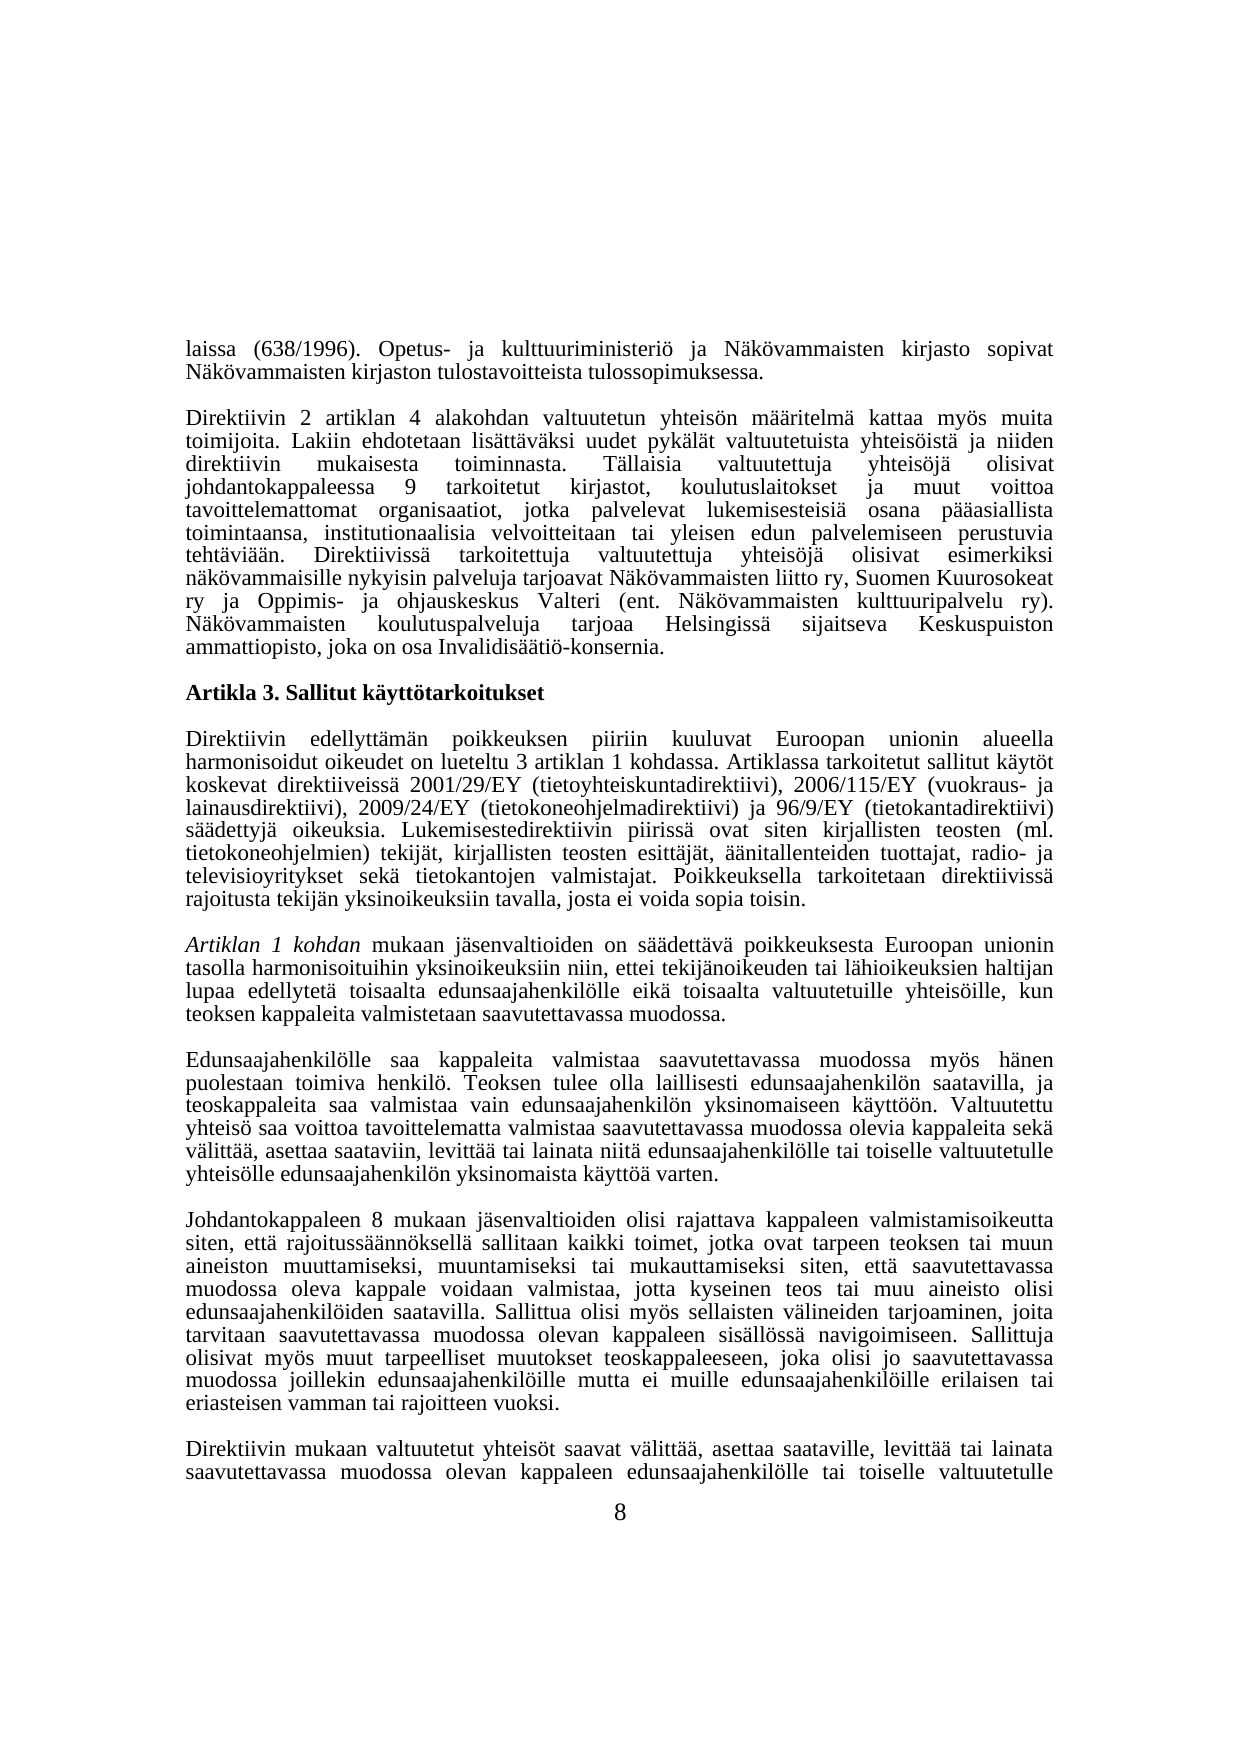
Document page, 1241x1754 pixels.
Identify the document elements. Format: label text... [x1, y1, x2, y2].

text Artiklan 1 kohdan mukaan jäsenvaltioiden on säädettävä poikkeuksesta Euroopan unionin tasolla harmonisoituihin yksinoikeuksiin niin, ettei tekijänoikeuden tai lähioikeuksien haltijan lupaa edellytetä toisaalta edunsaajahenkilölle eikä toisaalta valtuutetuille yhteisöille, kun teoksen kappaleita valmistetaan saavutettavassa muodossa. [185, 934, 1055, 1026]
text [185, 338, 1055, 384]
text Johdantokappaleen 8 mukaan jäsenvaltioiden olisi rajattava kappaleen valmistamisoikeutta siten, että rajoitussäännöksellä sallitaan kaikki toimet, jotka ovat tarpeen teoksen tai muun aineiston muuttamiseksi, muuntamiseksi tai mukauttamiseksi siten, että saavutettavassa muodossa oleva kappale voidaan valmistaa, jotta kyseinen teos tai muu aineisto olisi edunsaajahenkilöiden saatavilla. Sallittua olisi myös sellaisten välineiden tarjoaminen, joita tarvitaan saavutettavassa muodossa olevan kappaleen sisällössä navigoimiseen. Sallittuja olisivat myös muut tarpeelliset muutokset teoskappaleeseen, joka olisi jo saavutettavassa muodossa joillekin edunsaajahenkilöille mutta ei muille edunsaajahenkilöille erilaisen tai eriasteisen vamman tai rajoitteen vuoksi. [185, 1209, 1055, 1415]
text Direktiivin 2 artiklan 4 alakohdan valtuutetun yhteisön määritelmä kattaa myös muita toimijoita. Lakiin ehdotetaan lisättäväksi uudet pykälät valtuutetuista yhteisöistä ja niiden direktiivin mukaisesta toiminnasta. Tällaisia valtuutettuja yhteisöjä olisivat johdantokappaleessa 9 tarkoitetut kirjastot, koulutuslaitokset ja muut voittoa tavoittelemattomat organisaatiot, jotka palvelevat lukemisesteisiä osana pääasiallista toimintaansa, institutionaalisia velvoitteitaan tai yleisen edun palvelemiseen perustuvia tehtäviään. Direktiivissä tarkoitettuja valtuutettuja yhteisöjä olisivat esimerkiksi näkövammaisille nykyisin palveluja tarjoavat Näkövammaisten liitto ry, Suomen Kuurosokeat ry ja Oppimis- ja ohjauskeskus Valteri (ent. Näkövammaisten kulttuuripalvelu ry). Näkövammaisten koulutuspalveluja tarjoaa Helsingissä sijaitseva Keskuspuiston ammattiopisto, joka on osa Invalidisäätiö-konsernia. [185, 407, 1055, 659]
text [185, 1438, 1055, 1484]
text Edunsaajahenkilölle saa kappaleita valmistaa saavutettavassa muodossa myös hänen puolestaan toimiva henkilö. Teoksen tulee olla laillisesti edunsaajahenkilön saatavilla, ja teoskappaleita saa valmistaa vain edunsaajahenkilön yksinomaiseen käyttöön. Valtuutettu yhteisö saa voittoa tavoittelematta valmistaa saavutettavassa muodossa olevia kappaleita sekä välittää, asettaa saataviin, levittää tai lainata niitä edunsaajahenkilölle tai toiselle valtuutetulle yhteisölle edunsaajahenkilön yksinomaista käyttöä varten. [185, 1049, 1055, 1186]
text Direktiivin edellyttämän poikkeuksen piiriin kuuluvat Euroopan unionin alueella harmonisoidut oikeudet on lueteltu 3 artiklan 1 kohdassa. Artiklassa tarkoitetut sallitut käytöt koskevat direktiiveissä 2001/29/EY (tietoyhteiskuntadirektiivi), 2006/115/EY (vuokraus- ja lainausdirektiivi), 2009/24/EY (tietokoneohjelmadirektiivi) ja 96/9/EY (tietokantadirektiivi) säädettyjä oikeuksia. Lukemisestedirektiivin piirissä ovat siten kirjallisten teosten (ml. tietokoneohjelmien) tekijät, kirjallisten teosten esittäjät, äänitallenteiden tuottajat, radio- ja televisioyritykset sekä tietokantojen valmistajat. Poikkeuksella tarkoitetaan direktiivissä rajoitusta tekijän yksinoikeuksiin tavalla, josta ei voida sopia toisin. [185, 728, 1055, 911]
text Artikla 3. Sallitut käyttötarkoitukset [185, 682, 1055, 705]
